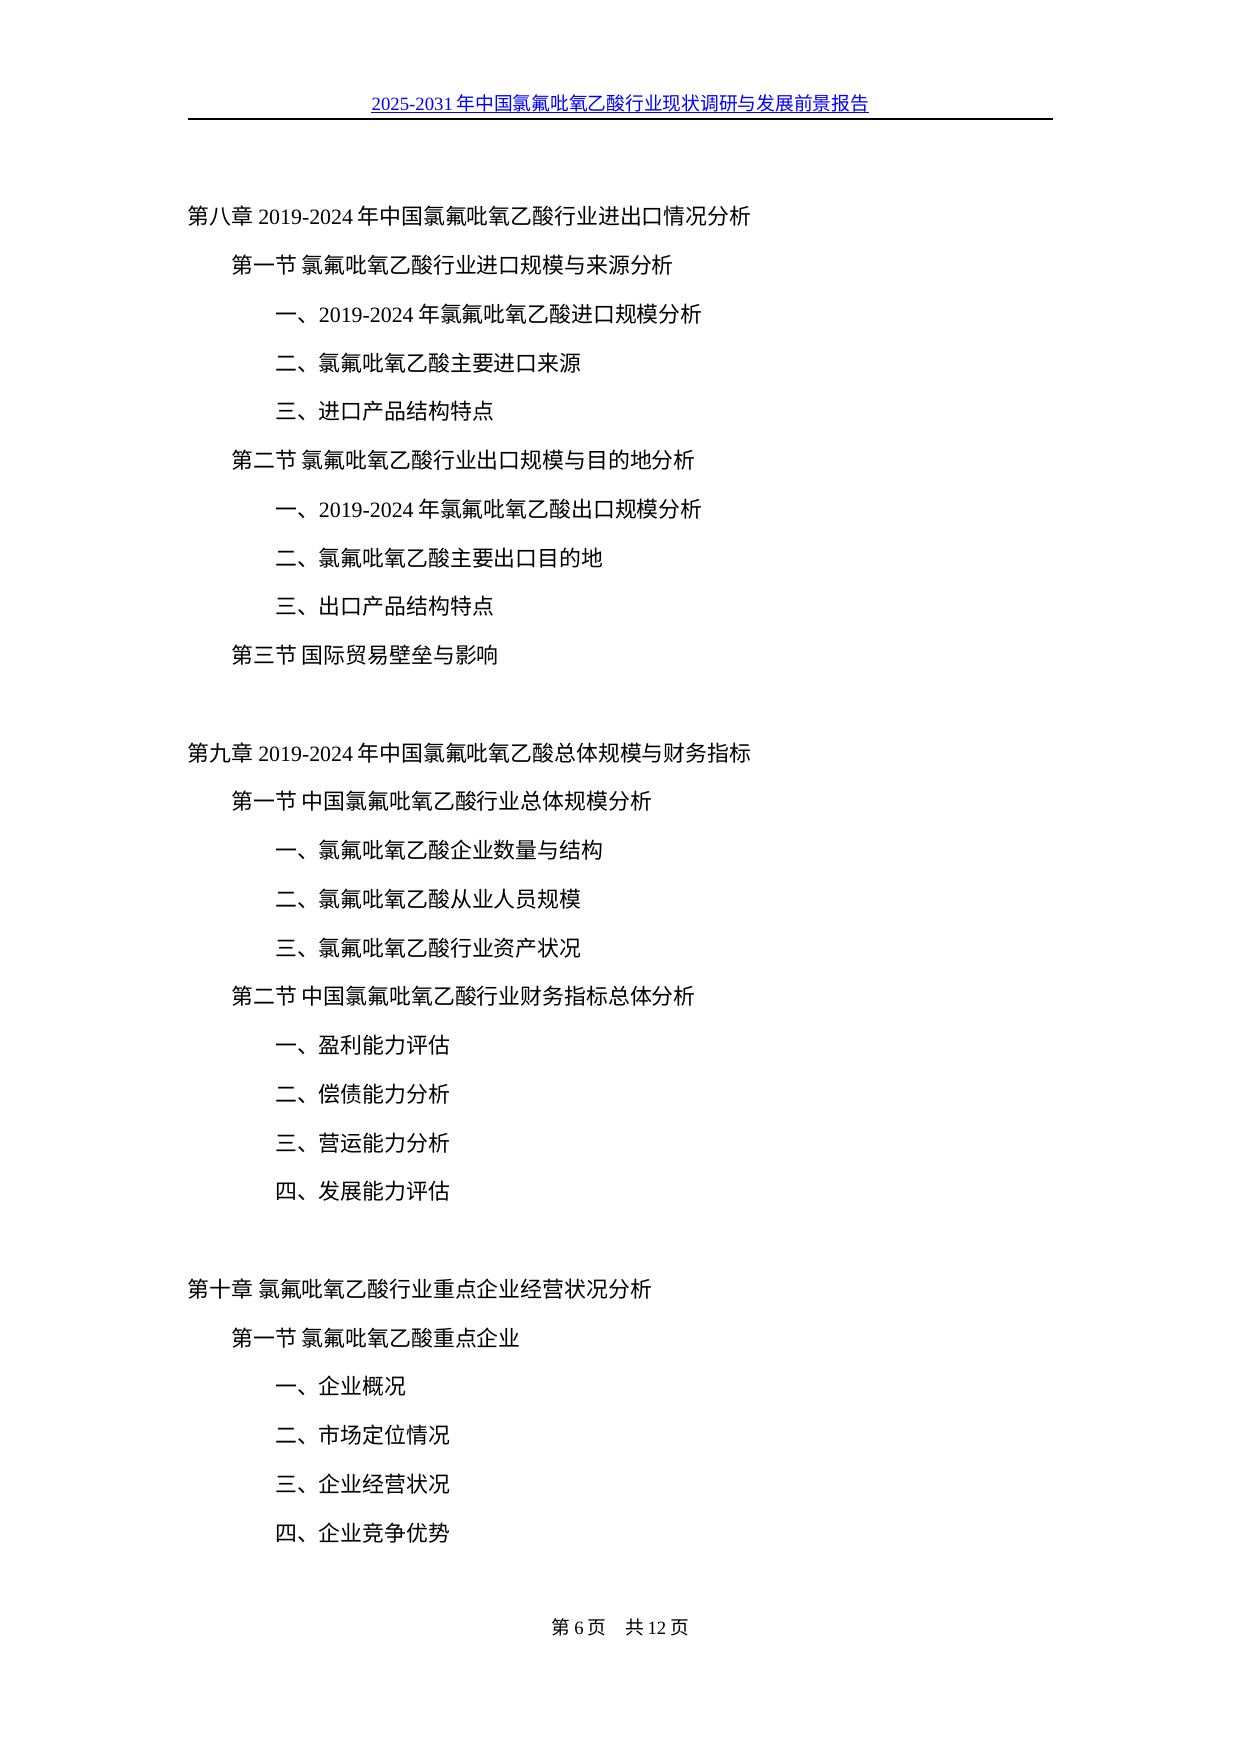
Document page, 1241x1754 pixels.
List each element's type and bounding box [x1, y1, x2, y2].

text [187, 150, 1053, 1548]
